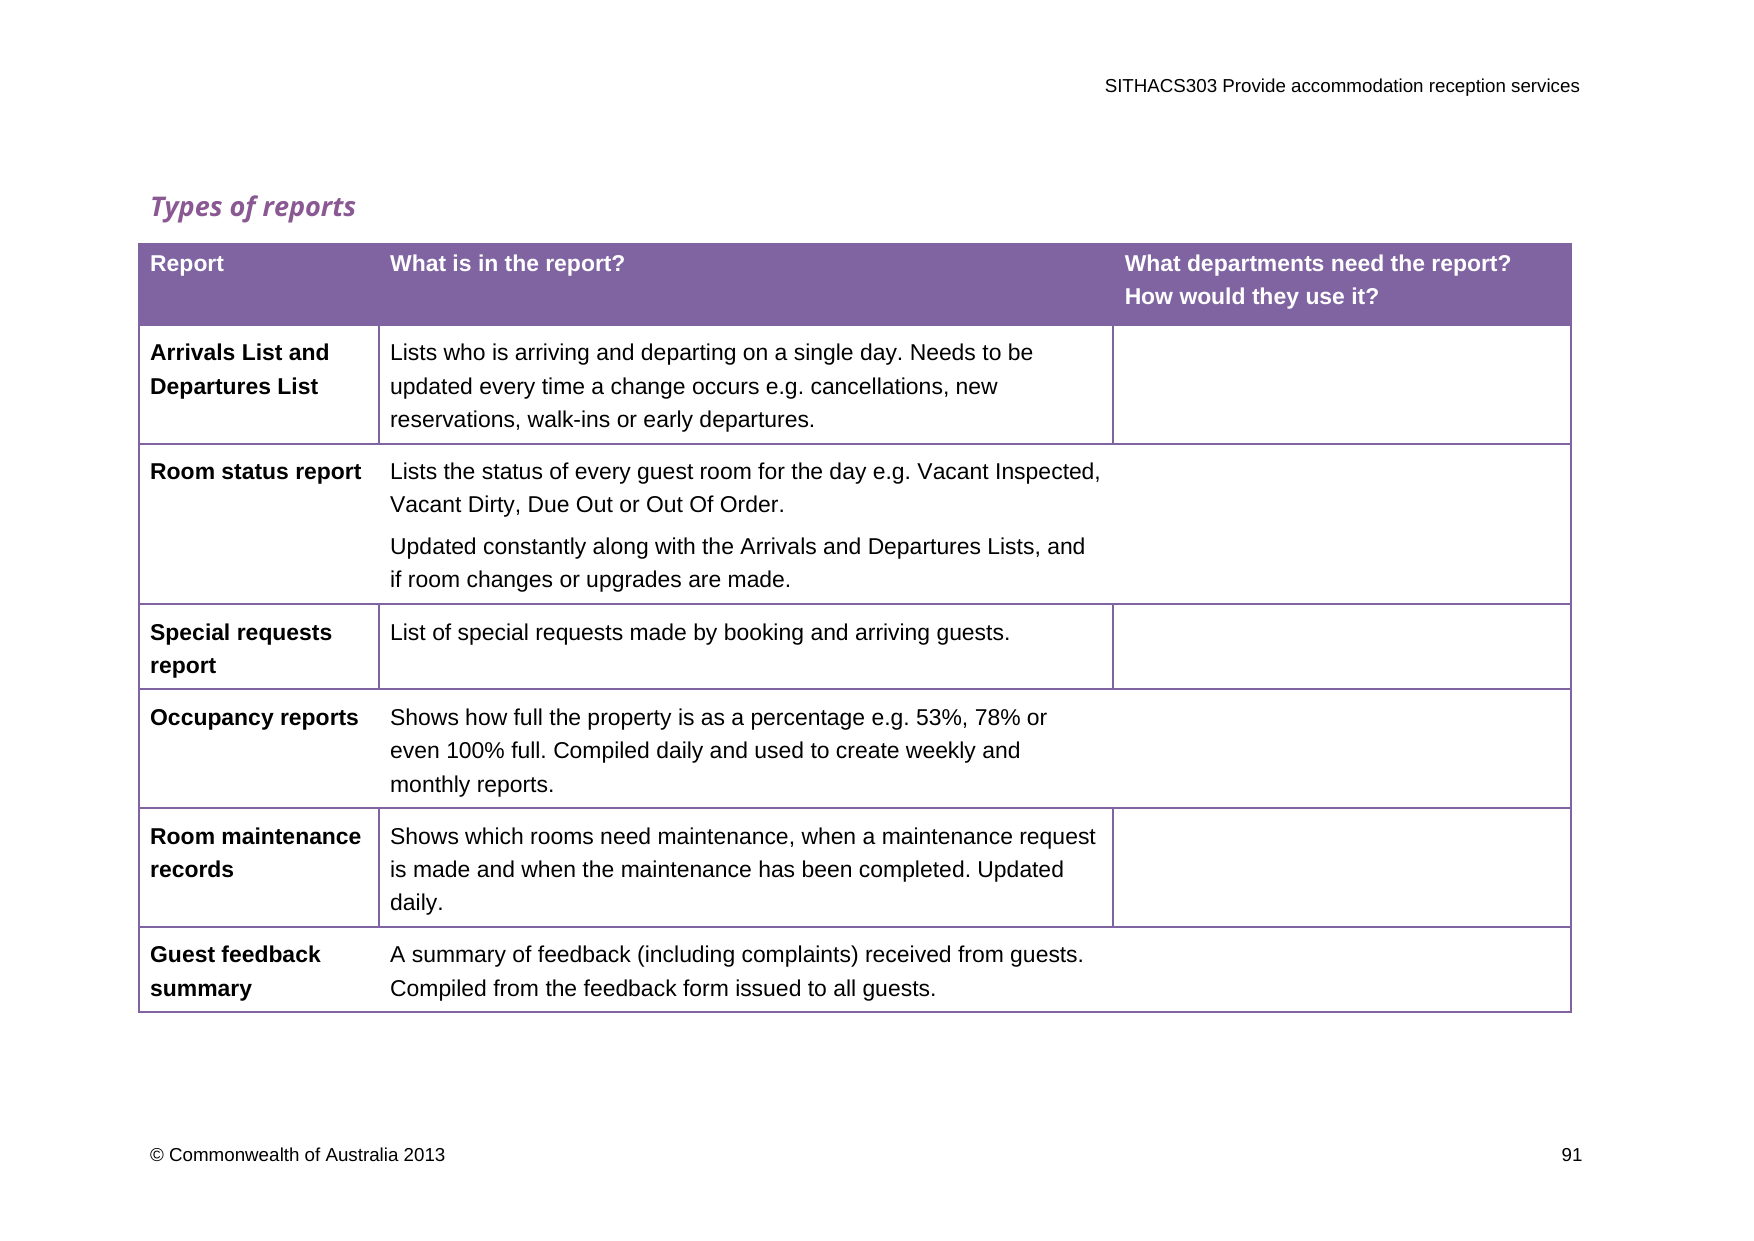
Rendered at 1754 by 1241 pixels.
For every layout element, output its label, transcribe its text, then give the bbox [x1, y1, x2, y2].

table_cell Occupancy reports [140, 690, 379, 807]
table_cell [1113, 928, 1570, 1011]
table_cell Arrivals List and Departures List [140, 326, 378, 442]
table_header What is in the report? [379, 245, 1113, 324]
text Types of reports [150, 187, 1580, 224]
table_cell [1114, 605, 1570, 688]
table_cell Guest feedback summary [140, 928, 379, 1011]
table_header What departments need the report? How would they use it? [1113, 245, 1570, 324]
table_cell [1113, 445, 1570, 603]
table_cell Shows which rooms need maintenance, when a maintenance request is made and when the maintenance has been completed. Updated daily. [380, 809, 1112, 926]
table_cell Shows how full the property is as a percentage e.g. 53%, 78% or even 100% full. Compiled daily and used to create weekly and monthly reports. [379, 690, 1113, 807]
table_cell Lists who is arriving and departing on a single day. Needs to be updated every time a change occurs e.g. cancellations, new reservations, walk-ins or early departures. [380, 326, 1112, 442]
table_cell Special requests report [140, 605, 378, 688]
table_cell [1113, 690, 1570, 807]
table_cell [1114, 326, 1570, 442]
table_header Report [140, 245, 379, 324]
table_cell A summary of feedback (including complaints) received from guests. Compiled from the feedback form issued to all guests. [379, 928, 1113, 1011]
table_cell [1114, 809, 1570, 926]
table_cell Room maintenance records [140, 809, 378, 926]
table_cell List of special requests made by booking and arriving guests. [380, 605, 1112, 688]
table_cell Lists the status of every guest room for the day e.g. Vacant Inspected, Vacant Dirty, Due Out or Out Of Order. Updated constantly along with the Arrivals and Departures Lists, and if room changes or upgrades are made. [379, 445, 1113, 603]
table_cell Room status report [140, 445, 379, 603]
